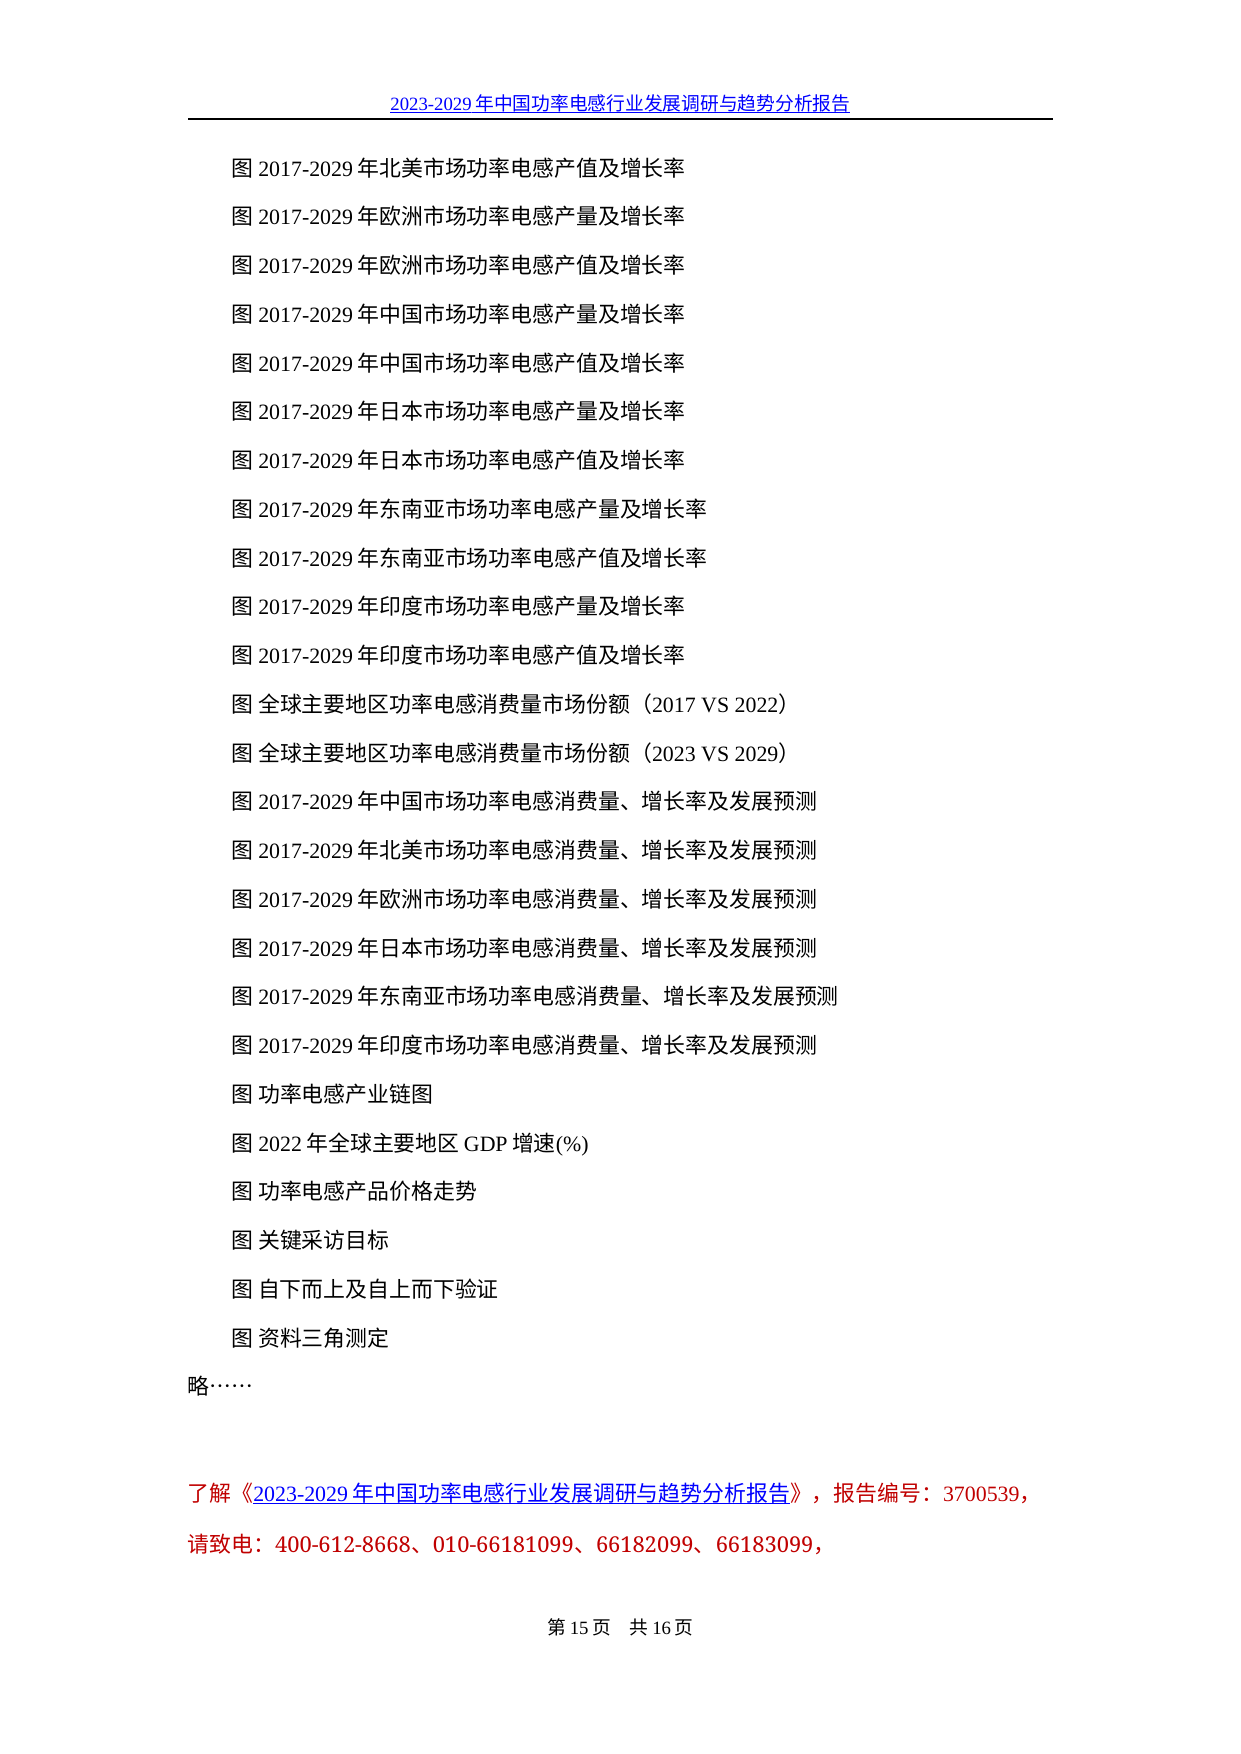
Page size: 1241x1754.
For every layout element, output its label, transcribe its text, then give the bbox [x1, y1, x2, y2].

text 了解《2023-2029年中国功率电感行业发展调研与趋势分析报告》，报告编号：3700539， [187, 1475, 1053, 1508]
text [187, 150, 1053, 1401]
text 请致电：400-612-8668、010-66181099、66182099、66183099， [187, 1527, 1053, 1559]
